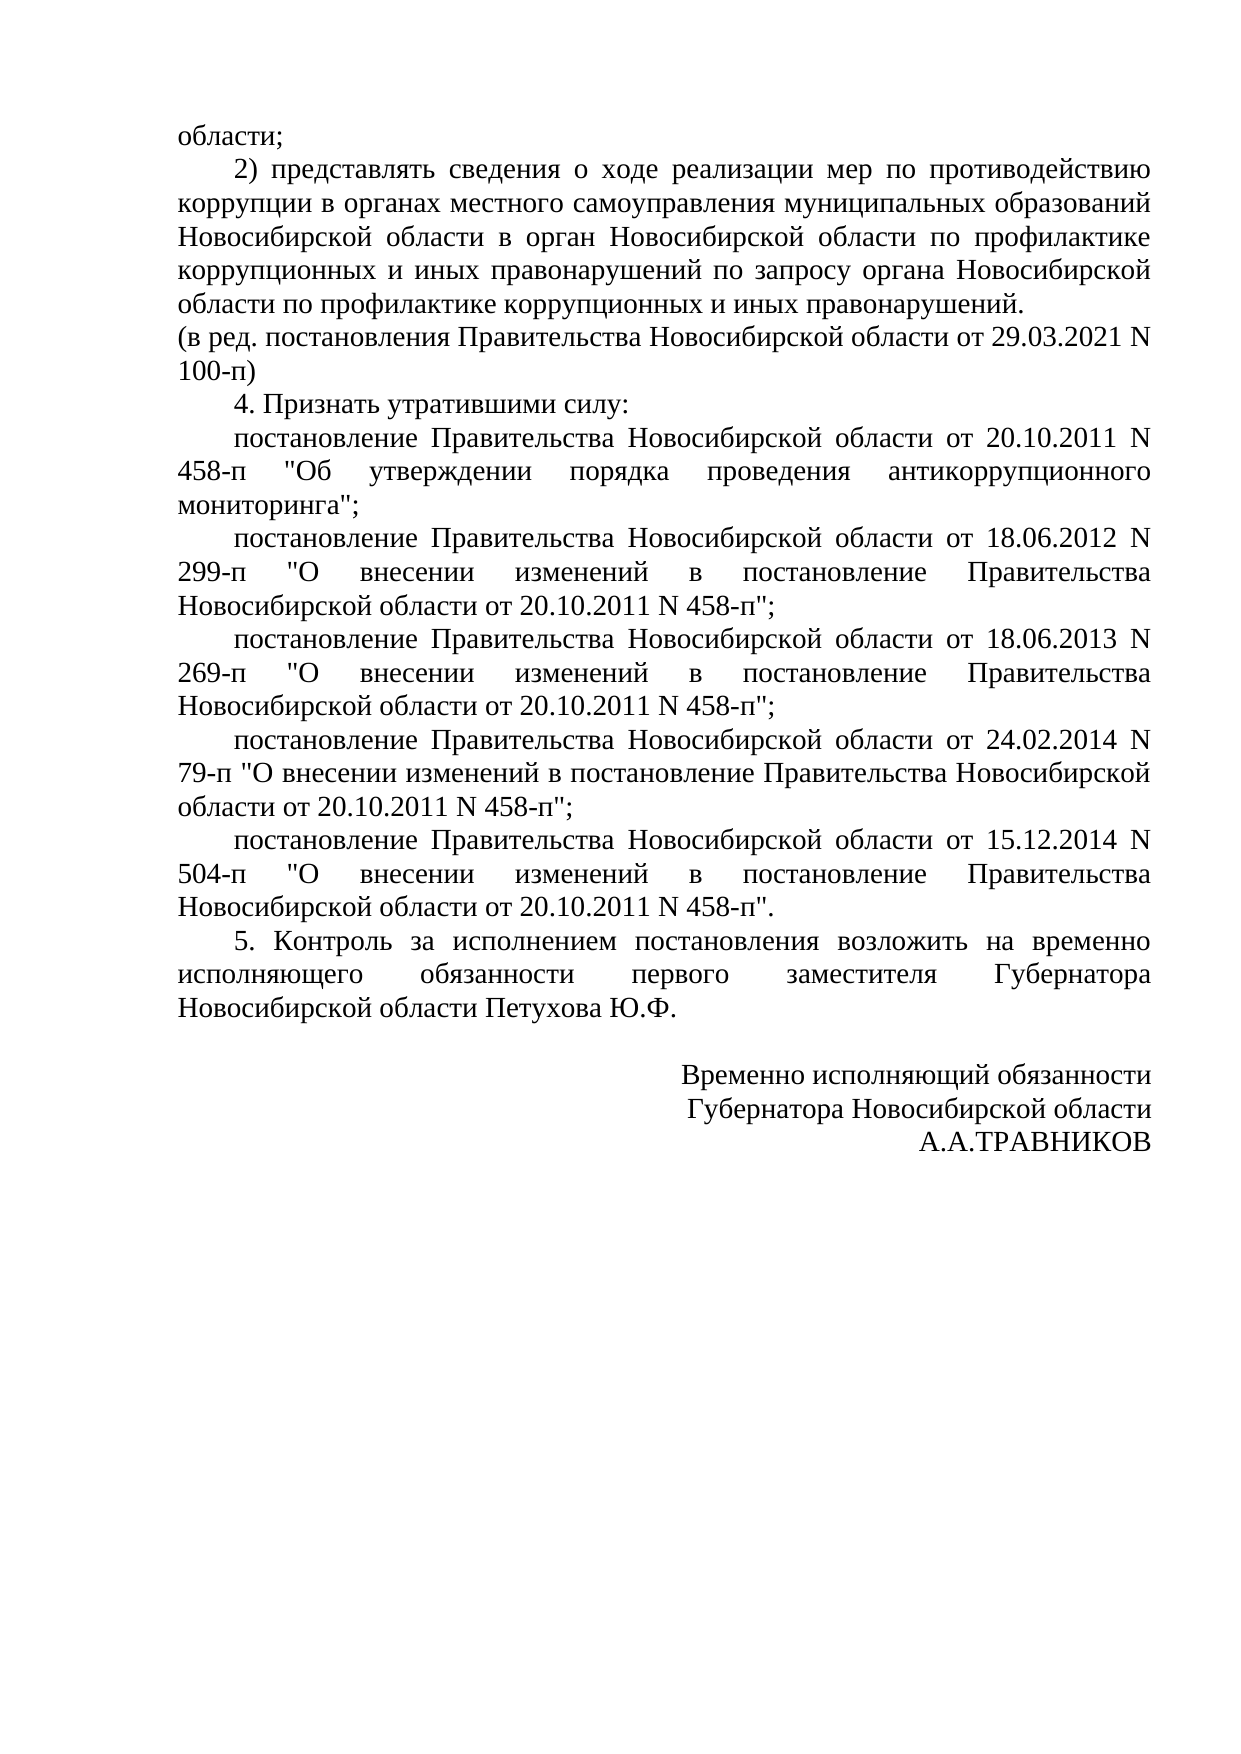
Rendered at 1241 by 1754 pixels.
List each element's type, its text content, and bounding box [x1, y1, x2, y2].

text 2) представлять сведения о ходе реализации мер по противодействию коррупции в органах местного самоуправления муниципальных образований Новосибирской области в орган Новосибирской области по профилактике коррупционных и иных правонарушений по запросу органа Новосибирской области по профилактике коррупционных и иных правонарушений. [177, 152, 1152, 319]
text постановление Правительства Новосибирской области от 24.02.2014 N 79-п "О внесении изменений в постановление Правительства Новосибирской области от 20.10.2011 N 458-п"; [177, 722, 1152, 822]
text постановление Правительства Новосибирской области от 20.10.2011 N 458-п "Об утверждении порядка проведения антикоррупционного мониторинга"; [177, 420, 1152, 521]
text А.А.ТРАВНИКОВ [177, 1124, 1152, 1158]
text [177, 118, 1152, 152]
text постановление Правительства Новосибирской области от 18.06.2013 N 269-п "О внесении изменений в постановление Правительства Новосибирской области от 20.10.2011 N 458-п"; [177, 621, 1152, 722]
text Временно исполняющий обязанности [177, 1057, 1152, 1091]
text постановление Правительства Новосибирской области от 18.06.2012 N 299-п "О внесении изменений в постановление Правительства Новосибирской области от 20.10.2011 N 458-п"; [177, 521, 1152, 621]
text (в ред. постановления Правительства Новосибирской области от 29.03.2021 N 100-п) [177, 319, 1152, 386]
text Губернатора Новосибирской области [177, 1091, 1152, 1124]
text 5. Контроль за исполнением постановления возложить на временно исполняющего обязанности первого заместителя Губернатора Новосибирской области Петухова Ю.Ф. [177, 923, 1152, 1024]
text постановление Правительства Новосибирской области от 15.12.2014 N 504-п "О внесении изменений в постановление Правительства Новосибирской области от 20.10.2011 N 458-п". [177, 822, 1152, 923]
text 4. Признать утратившими силу: [177, 386, 1152, 420]
